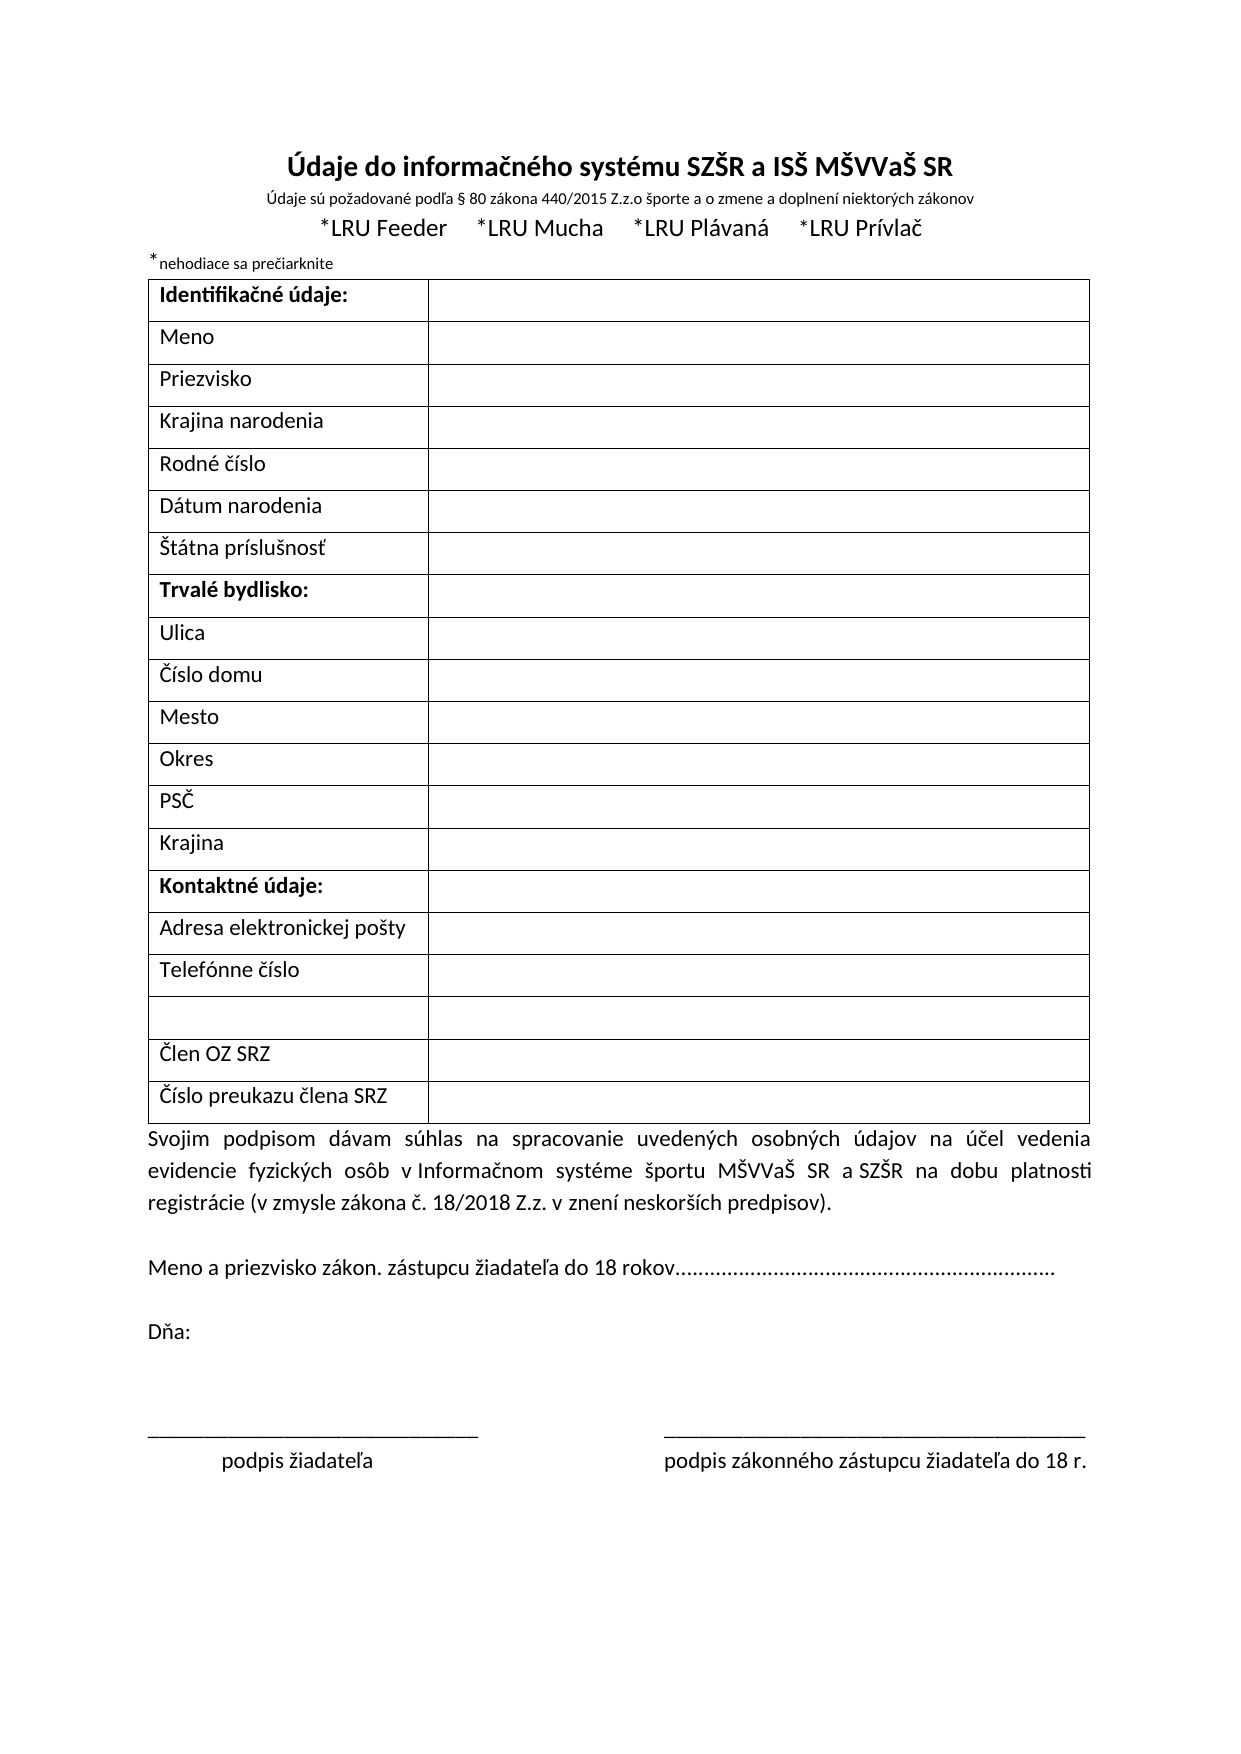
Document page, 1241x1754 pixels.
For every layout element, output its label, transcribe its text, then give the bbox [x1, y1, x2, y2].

table_cell [429, 997, 1089, 1038]
table_cell [429, 702, 1089, 743]
text Svojim podpisom dávam súhlas na spracovanie uvedených osobných údajov na účel vedenia evidencie fyzických osôb v Informačnom systéme športu MŠVVaŠ SR a SZŠR na dobu platnosti registrácie (v zmysle zákona č. 18/2018 Z.z. v znení neskorších predpisov). [148, 1124, 1093, 1216]
table_cell Člen OZ SRZ [149, 1040, 428, 1081]
table_cell Mesto [149, 702, 428, 743]
table_cell Krajina [149, 829, 428, 870]
table_cell Číslo domu [149, 660, 428, 701]
table_cell [429, 575, 1089, 617]
text *nehodiace sa prečiarknite [148, 247, 1093, 275]
text Dňa: [148, 1317, 1093, 1345]
table_cell [429, 365, 1089, 406]
table_cell [429, 744, 1089, 785]
table_cell [429, 322, 1089, 363]
table_cell [429, 491, 1089, 532]
table_cell Meno [149, 322, 428, 363]
table_cell [429, 1040, 1089, 1081]
table_cell Dátum narodenia [149, 491, 428, 532]
text *LRU Feeder *LRU Mucha *LRU Plávaná *LRU Prívlač [148, 212, 1093, 242]
table_cell Trvalé bydlisko: [149, 575, 428, 617]
table_cell Priezvisko [149, 365, 428, 406]
table_cell [429, 955, 1089, 996]
table_header [429, 280, 1089, 321]
table_cell [429, 660, 1089, 701]
table_cell [149, 997, 428, 1038]
table_cell [429, 407, 1089, 448]
table_cell [429, 913, 1089, 954]
text Údaje do informačného systému SZŠR a ISŠ MŠVVaŠ SR [148, 148, 1093, 183]
table_cell [429, 829, 1089, 870]
text Meno a priezvisko zákon. zástupcu žiadateľa do 18 rokov.................................................................. [148, 1253, 1093, 1281]
table_cell Ulica [149, 618, 428, 659]
table_header Identifikačné údaje: [149, 280, 428, 321]
table_cell [429, 1082, 1089, 1123]
table_cell PSČ [149, 786, 428, 827]
table_cell Krajina narodenia [149, 407, 428, 448]
text Údaje sú požadované podľa § 80 zákona 440/2015 Z.z.o športe a o zmene a doplnení niektorých zákonov [148, 188, 1093, 209]
table_cell Telefónne číslo [149, 955, 428, 996]
table_cell Adresa elektronickej pošty [149, 913, 428, 954]
table_cell Číslo preukazu člena SRZ [149, 1082, 428, 1123]
table_cell Rodné číslo [149, 449, 428, 490]
table_cell Kontaktné údaje: [149, 871, 428, 912]
table_cell [429, 871, 1089, 912]
text podpis žiadateľa podpis zákonného zástupcu žiadateľa do 18 r. [148, 1446, 1093, 1474]
table_cell Štátna príslušnosť [149, 533, 428, 574]
table_cell [429, 533, 1089, 574]
table_cell [429, 786, 1089, 827]
text _____________________________ _____________________________________ [148, 1413, 1093, 1442]
table_cell Okres [149, 744, 428, 785]
table_cell [429, 449, 1089, 490]
table_cell [429, 618, 1089, 659]
